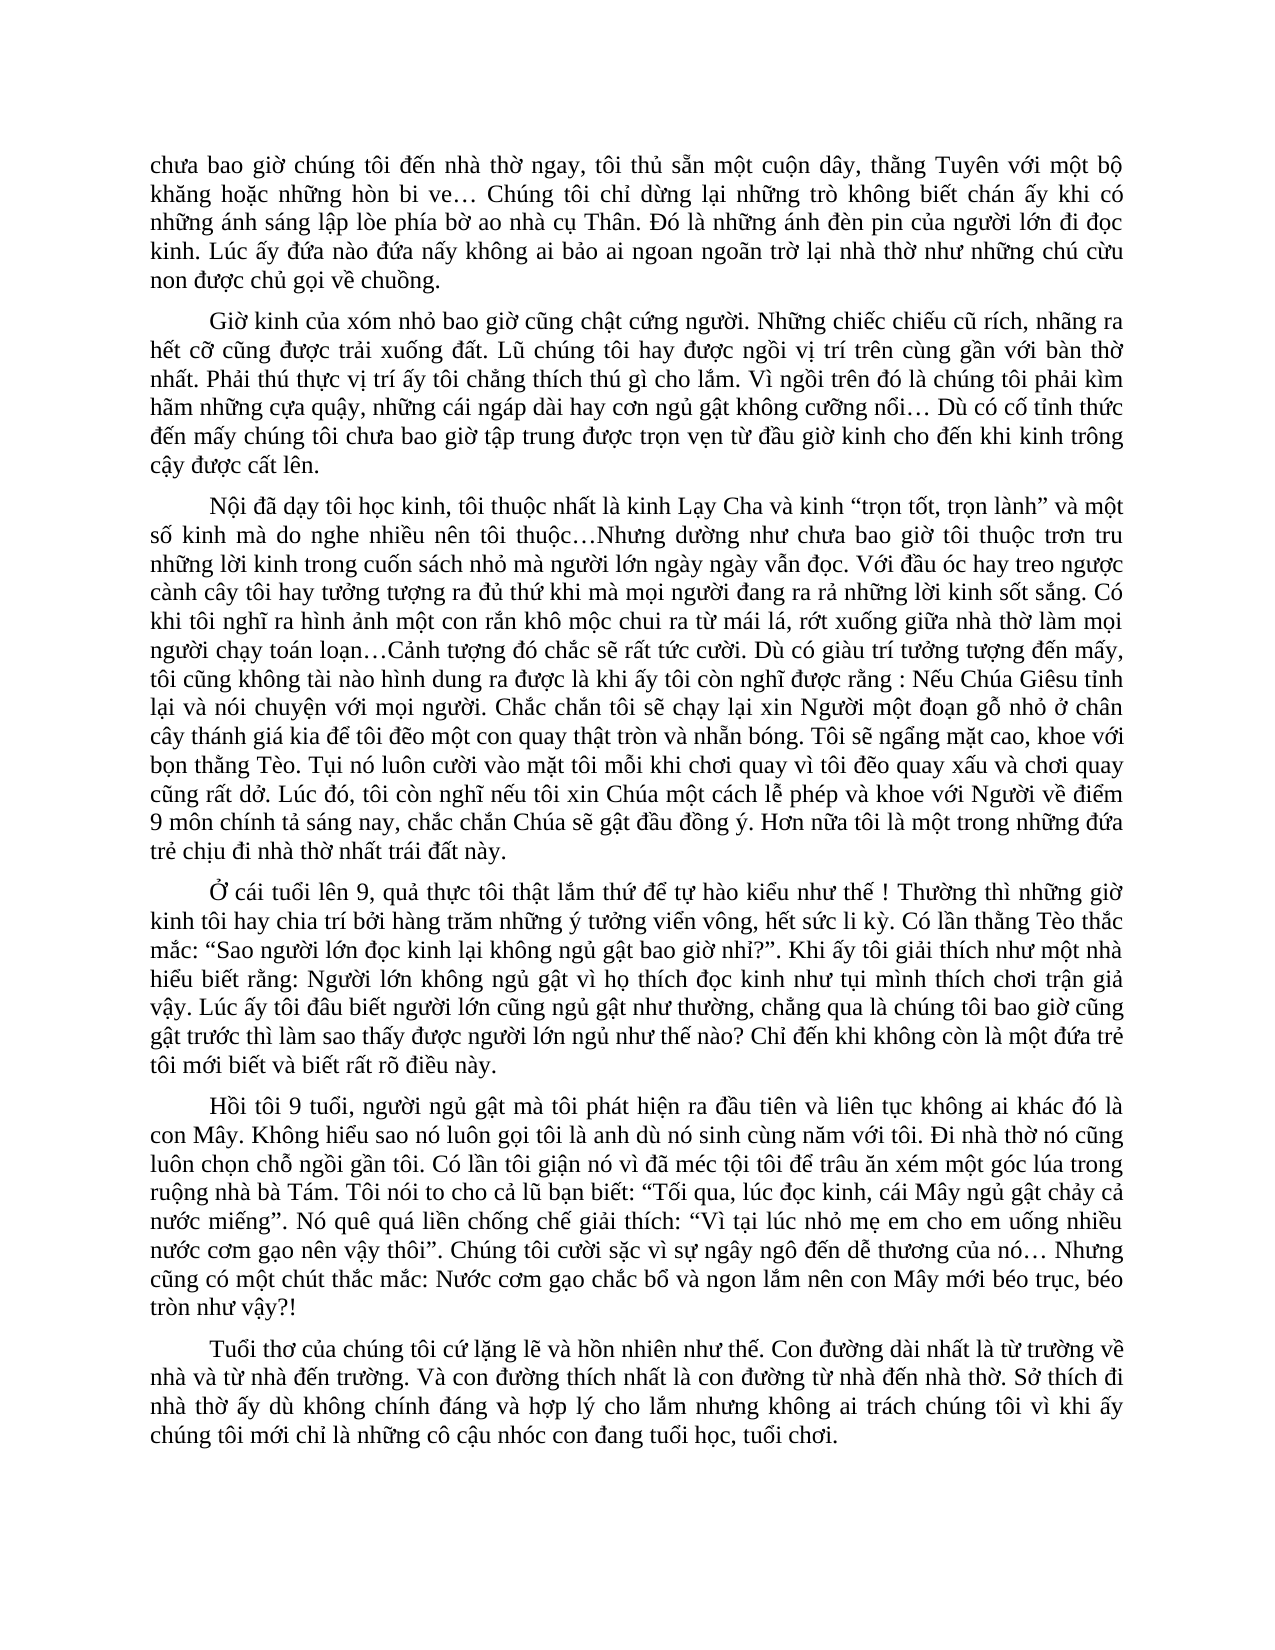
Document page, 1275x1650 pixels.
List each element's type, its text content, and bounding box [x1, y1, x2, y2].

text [150, 150, 1125, 294]
text Giờ kinh của xóm nhỏ bao giờ cũng chật cứng người. Những chiếc chiếu cũ rích, nhãng ra hết cỡ cũng được trải xuống đất. Lũ chúng tôi hay được ngồi vị trí trên cùng gần với bàn thờ nhất. Phải thú thực vị trí ấy tôi chẳng thích thú gì cho lắm. Vì ngồi trên đó là chúng tôi phải kìm hãm những cựa quậy, những cái ngáp dài hay cơn ngủ gật không cưỡng nổi… Dù có cố tỉnh thức đến mấy chúng tôi chưa bao giờ tập trung được trọn vẹn từ đầu giờ kinh cho đến khi kinh trông cậy được cất lên. [150, 306, 1125, 479]
text Hồi tôi 9 tuổi, người ngủ gật mà tôi phát hiện ra đầu tiên và liên tục không ai khác đó là con Mây. Không hiểu sao nó luôn gọi tôi là anh dù nó sinh cùng năm với tôi. Đi nhà thờ nó cũng luôn chọn chỗ ngồi gần tôi. Có lần tôi giận nó vì đã méc tội tôi để trâu ăn xém một góc lúa trong ruộng nhà bà Tám. Tôi nói to cho cả lũ bạn biết: “Tối qua, lúc đọc kinh, cái Mây ngủ gật chảy cả nước miếng”. Nó quê quá liền chống chế giải thích: “Vì tại lúc nhỏ mẹ em cho em uống nhiều nước cơm gạo nên vậy thôi”. Chúng tôi cười sặc vì sự ngây ngô đến dễ thương của nó… Nhưng cũng có một chút thắc mắc: Nước cơm gạo chắc bổ và ngon lắm nên con Mây mới béo trục, béo tròn như vậy?! [150, 1091, 1125, 1321]
text Ở cái tuổi lên 9, quả thực tôi thật lắm thứ để tự hào kiểu như thế ! Thường thì những giờ kinh tôi hay chia trí bởi hàng trăm những ý tưởng viển vông, hết sức li kỳ. Có lần thằng Tèo thắc mắc: “Sao người lớn đọc kinh lại không ngủ gật bao giờ nhỉ?”. Khi ấy tôi giải thích như một nhà hiểu biết rằng: Người lớn không ngủ gật vì họ thích đọc kinh như tụi mình thích chơi trận giả vậy. Lúc ấy tôi đâu biết người lớn cũng ngủ gật như thường, chẳng qua là chúng tôi bao giờ cũng gật trước thì làm sao thấy được người lớn ngủ như thế nào? Chỉ đến khi không còn là một đứa trẻ tôi mới biết và biết rất rõ điều này. [150, 877, 1125, 1079]
text Nội đã dạy tôi học kinh, tôi thuộc nhất là kinh Lạy Cha và kinh “trọn tốt, trọn lành” và một số kinh mà do nghe nhiều nên tôi thuộc…Nhưng dường như chưa bao giờ tôi thuộc trơn tru những lời kinh trong cuốn sách nhỏ mà người lớn ngày ngày vẫn đọc. Với đầu óc hay treo ngược cành cây tôi hay tưởng tượng ra đủ thứ khi mà mọi người đang ra rả những lời kinh sốt sắng. Có khi tôi nghĩ ra hình ảnh một con rắn khô mộc chui ra từ mái lá, rớt xuống giữa nhà thờ làm mọi người chạy toán loạn…Cảnh tượng đó chắc sẽ rất tức cười. Dù có giàu trí tưởng tượng đến mấy, tôi cũng không tài nào hình dung ra được là khi ấy tôi còn nghĩ được rằng : Nếu Chúa Giêsu tỉnh lại và nói chuyện với mọi người. Chắc chắn tôi sẽ chạy lại xin Người một đoạn gỗ nhỏ ở chân cây thánh giá kia để tôi đẽo một con quay thật tròn và nhẵn bóng. Tôi sẽ ngẩng mặt cao, khoe với bọn thằng Tèo. Tụi nó luôn cười vào mặt tôi mỗi khi chơi quay vì tôi đẽo quay xấu và chơi quay cũng rất dở. Lúc đó, tôi còn nghĩ nếu tôi xin Chúa một cách lễ phép và khoe với Người về điểm 9 môn chính tả sáng nay, chắc chắn Chúa sẽ gật đầu đồng ý. Hơn nữa tôi là một trong những đứa trẻ chịu đi nhà thờ nhất trái đất này. [150, 491, 1125, 865]
text Tuổi thơ của chúng tôi cứ lặng lẽ và hồn nhiên như thế. Con đường dài nhất là từ trường về nhà và từ nhà đến trường. Và con đường thích nhất là con đường từ nhà đến nhà thờ. Sở thích đi nhà thờ ấy dù không chính đáng và hợp lý cho lắm nhưng không ai trách chúng tôi vì khi ấy chúng tôi mới chỉ là những cô cậu nhóc con đang tuổi học, tuổi chơi. [150, 1334, 1125, 1449]
